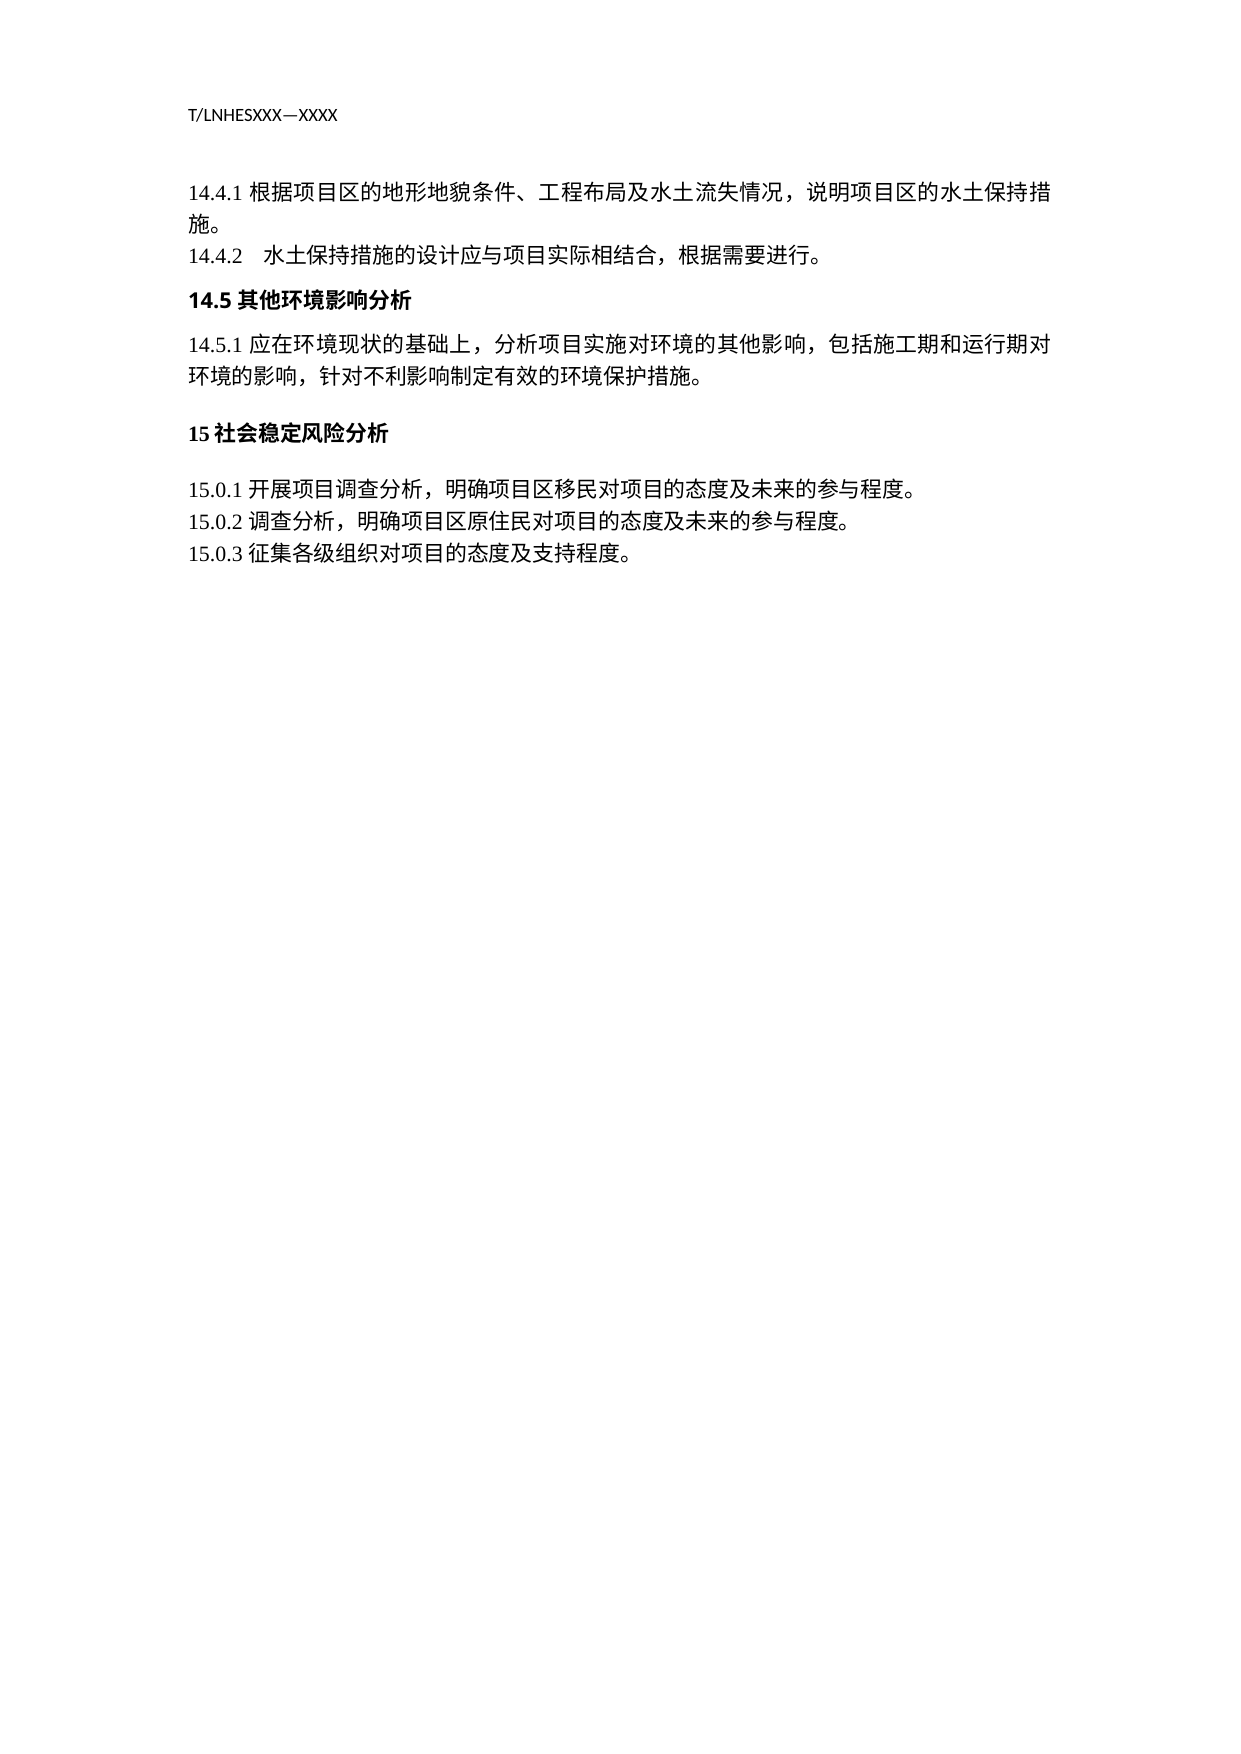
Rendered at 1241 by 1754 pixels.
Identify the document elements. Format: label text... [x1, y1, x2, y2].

text 15.0.1 开展项目调查分析，明确项目区移民对项目的态度及未来的参与程度。 [188, 472, 1052, 504]
text 14.4.1 根据项目区的地形地貌条件、工程布局及水土流失情况，说明项目区的水土保持措施。 [188, 175, 1052, 238]
text 15.0.3 征集各级组织对项目的态度及支持程度。 [188, 536, 1052, 567]
text 14.5.1 应在环境现状的基础上，分析项目实施对环境的其他影响，包括施工期和运行期对环境的影响，针对不利影响制定有效的环境保护措施。 [188, 327, 1052, 390]
list 14.5 其他环境影响分析 [188, 283, 1052, 314]
text 15.0.2 调查分析，明确项目区原住民对项目的态度及未来的参与程度。 [188, 504, 1052, 536]
list 水土保持措施的设计应与项目实际相结合，根据需要进行。 [188, 238, 1052, 270]
list 15社会稳定风险分析 [188, 416, 1052, 447]
